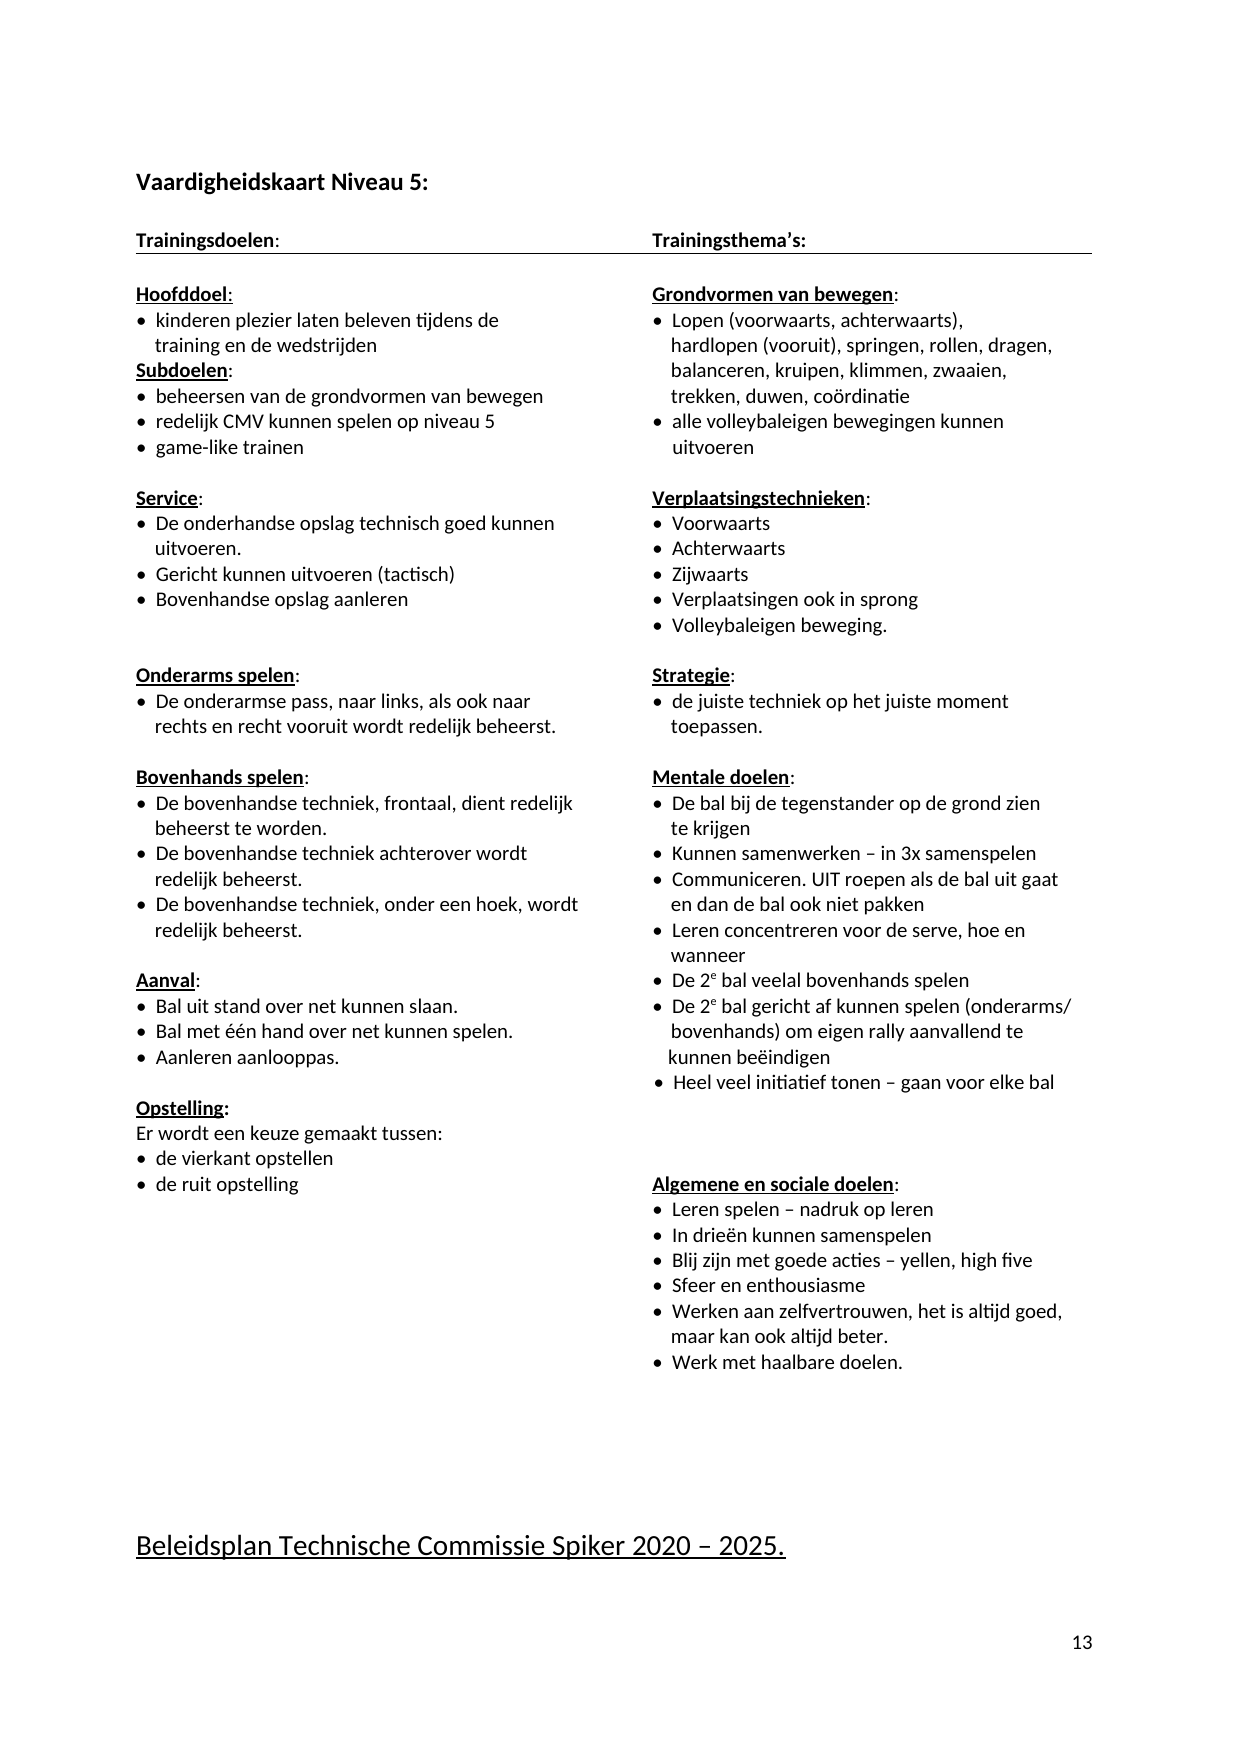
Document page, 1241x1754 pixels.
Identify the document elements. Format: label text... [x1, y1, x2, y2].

text redelijk beheerst. • Communiceren. UIT roepen als de bal uit gaat [136, 866, 1092, 891]
text • Bal uit stand over net kunnen slaan. • De 2e bal gericht af kunnen spelen (onderarms/ [136, 993, 1092, 1018]
text maar kan ook altijd beter. [136, 1323, 1092, 1349]
text • de ruit opstelling Algemene en sociale doelen: [136, 1171, 1092, 1196]
text • Sfeer en enthousiasme [136, 1273, 1092, 1298]
text • De onderarmse pass, naar links, als ook naar • de juiste techniek op het juiste moment [136, 688, 1092, 713]
text • beheersen van de grondvormen van bewegen trekken, duwen, coördinatie [136, 383, 1092, 408]
text Subdoelen: balanceren, kruipen, klimmen, zwaaien, [136, 358, 1092, 383]
text • Heel veel initiatief tonen – gaan voor elke bal [136, 1069, 1092, 1095]
text • De bovenhandse techniek, frontaal, dient redelijk • De bal bij de tegenstander op de grond zien [136, 790, 1092, 815]
text Hoofddoel: Grondvormen van bewegen: [136, 281, 1092, 307]
text • Werk met haalbare doelen. [136, 1349, 1092, 1374]
text redelijk beheerst. • Leren concentreren voor de serve, hoe en [136, 917, 1092, 942]
text • Leren spelen – nadruk op leren [136, 1196, 1092, 1222]
text • Werken aan zelfvertrouwen, het is altijd goed, [136, 1298, 1092, 1323]
text • Aanleren aanlooppas. kunnen beëindigen [136, 1044, 1092, 1069]
text • kinderen plezier laten beleven tijdens de • Lopen (voorwaarts, achterwaarts), [136, 307, 1092, 332]
text Service: Verplaatsingstechnieken: [136, 485, 1092, 510]
text Er wordt een keuze gemaakt tussen: [136, 1120, 1092, 1146]
text • In drieën kunnen samenspelen [136, 1222, 1092, 1247]
text Onderarms spelen: Strategie: [136, 663, 1092, 688]
text • Bovenhandse opslag aanleren • Verplaatsingen ook in sprong • Volleybaleigen beweging. [136, 586, 1092, 637]
text training en de wedstrijden hardlopen (vooruit), springen, rollen, dragen, [136, 332, 1092, 358]
text Beleidsplan Technische Commissie Spiker 2020 – 2025. [136, 1527, 1092, 1562]
text • redelijk CMV kunnen spelen op niveau 5 • alle volleybaleigen bewegingen kunnen [136, 408, 1092, 434]
text • De onderhandse opslag technisch goed kunnen • Voorwaarts [136, 510, 1092, 536]
text uitvoeren. • Achterwaarts [136, 536, 1092, 561]
text Trainingsdoelen: Trainingsthema’s: [136, 227, 1092, 253]
text • Gericht kunnen uitvoeren (tactisch) • Zijwaarts [136, 561, 1092, 586]
text • Blij zijn met goede acties – yellen, high five [136, 1247, 1092, 1273]
text • game-like trainen uitvoeren [136, 434, 1092, 459]
text Bovenhands spelen: Mentale doelen: [136, 764, 1092, 790]
text • Bal met één hand over net kunnen spelen. bovenhands) om eigen rally aanvallend te [136, 1018, 1092, 1044]
text Vaardigheidskaart Niveau 5: [136, 166, 1092, 197]
text • De bovenhandse techniek, onder een hoek, wordt en dan de bal ook niet pakken [136, 891, 1092, 917]
text beheerst te worden. te krijgen [136, 815, 1092, 841]
text • de vierkant opstellen [136, 1146, 1092, 1171]
text • De bovenhandse techniek achterover wordt • Kunnen samenwerken – in 3x samenspelen [136, 841, 1092, 866]
text Aanval: • De 2e bal veelal bovenhands spelen [136, 968, 1092, 993]
text rechts en recht vooruit wordt redelijk beheerst. toepassen. [136, 713, 1092, 739]
text wanneer [136, 942, 1092, 968]
text Opstelling: [136, 1095, 1092, 1120]
